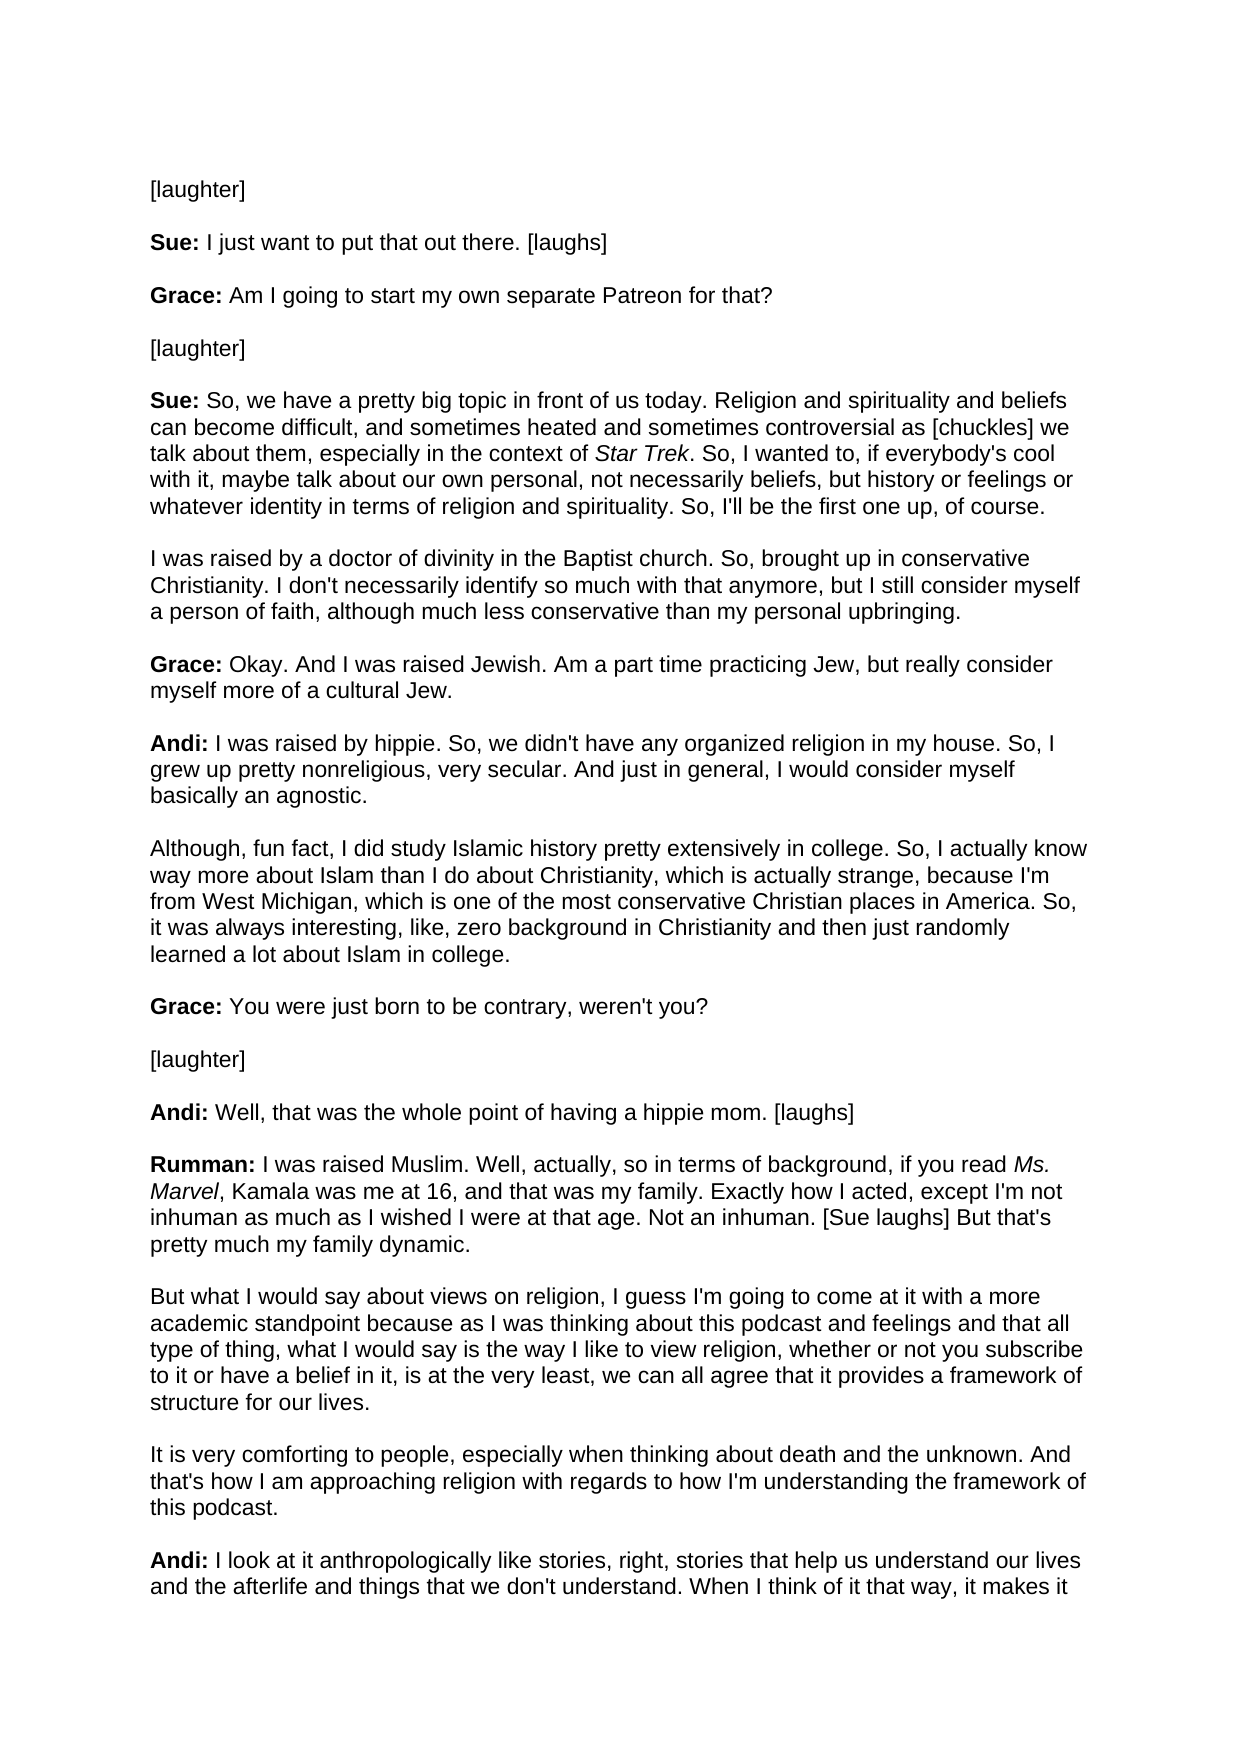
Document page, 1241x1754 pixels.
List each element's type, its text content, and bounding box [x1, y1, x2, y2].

text Grace: You were just born to be contrary, weren't you? [150, 993, 1090, 1020]
text [laughter] [150, 1046, 1090, 1072]
text It is very comforting to people, especially when thinking about death and the unknown. And that's how I am approaching religion with regards to how I'm understanding the framework of this podcast. [150, 1441, 1090, 1520]
text But what I would say about views on religion, I guess I'm going to come at it with a more academic standpoint because as I was thinking about this podcast and feelings and that all type of thing, what I would say is the way I like to view religion, whether or not you subscribe to it or have a belief in it, is at the very least, we can all agree that it provides a framework of structure for our lives. [150, 1283, 1090, 1415]
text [150, 1547, 1090, 1599]
text Andi: I was raised by hippie. So, we didn't have any organized religion in my house. So, I grew up pretty nonreligious, very secular. And just in general, I would consider myself basically an agnostic. [150, 730, 1090, 809]
text Sue: So, we have a pretty big topic in front of us today. Religion and spirituality and beliefs can become difficult, and sometimes heated and sometimes controversial as [chuckles] we talk about them, especially in the context of Star Trek. So, I wanted to, if everybody's cool with it, maybe talk about our own personal, not necessarily beliefs, but history or feelings or whatever identity in terms of religion and spirituality. So, I'll be the first one up, of course. [150, 387, 1090, 519]
text Andi: Well, that was the whole point of having a hippie mom. [laughs] [150, 1099, 1090, 1125]
text Rumman: I was raised Muslim. Well, actually, so in terms of background, if you read Ms. Marvel, Kamala was me at 16, and that was my family. Exactly how I acted, except I'm not inhuman as much as I wished I were at that age. Not an inhuman. [Sue laughs] But that's pretty much my family dynamic. [150, 1151, 1090, 1257]
text [laughter] [150, 334, 1090, 361]
text I was raised by a doctor of divinity in the Baptist church. So, brought up in conservative Christianity. I don't necessarily identify so much with that anymore, but I still consider myself a person of faith, although much less conservative than my personal upbringing. [150, 545, 1090, 624]
text Although, fun fact, I did study Islamic history pretty extensively in college. So, I actually know way more about Islam than I do about Christianity, which is actually strange, because I'm from West Michigan, which is one of the most conservative Christian places in America. So, it was always interesting, like, zero background in Christianity and then just randomly learned a lot about Islam in college. [150, 835, 1090, 967]
text Grace: Am I going to start my own separate Patreon for that? [150, 282, 1090, 308]
text Sue: I just want to put that out there. [laughs] [150, 229, 1090, 255]
text Grace: Okay. And I was raised Jewish. Am a part time practicing Jew, but really consider myself more of a cultural Jew. [150, 651, 1090, 703]
text [laughter] [150, 176, 1090, 203]
